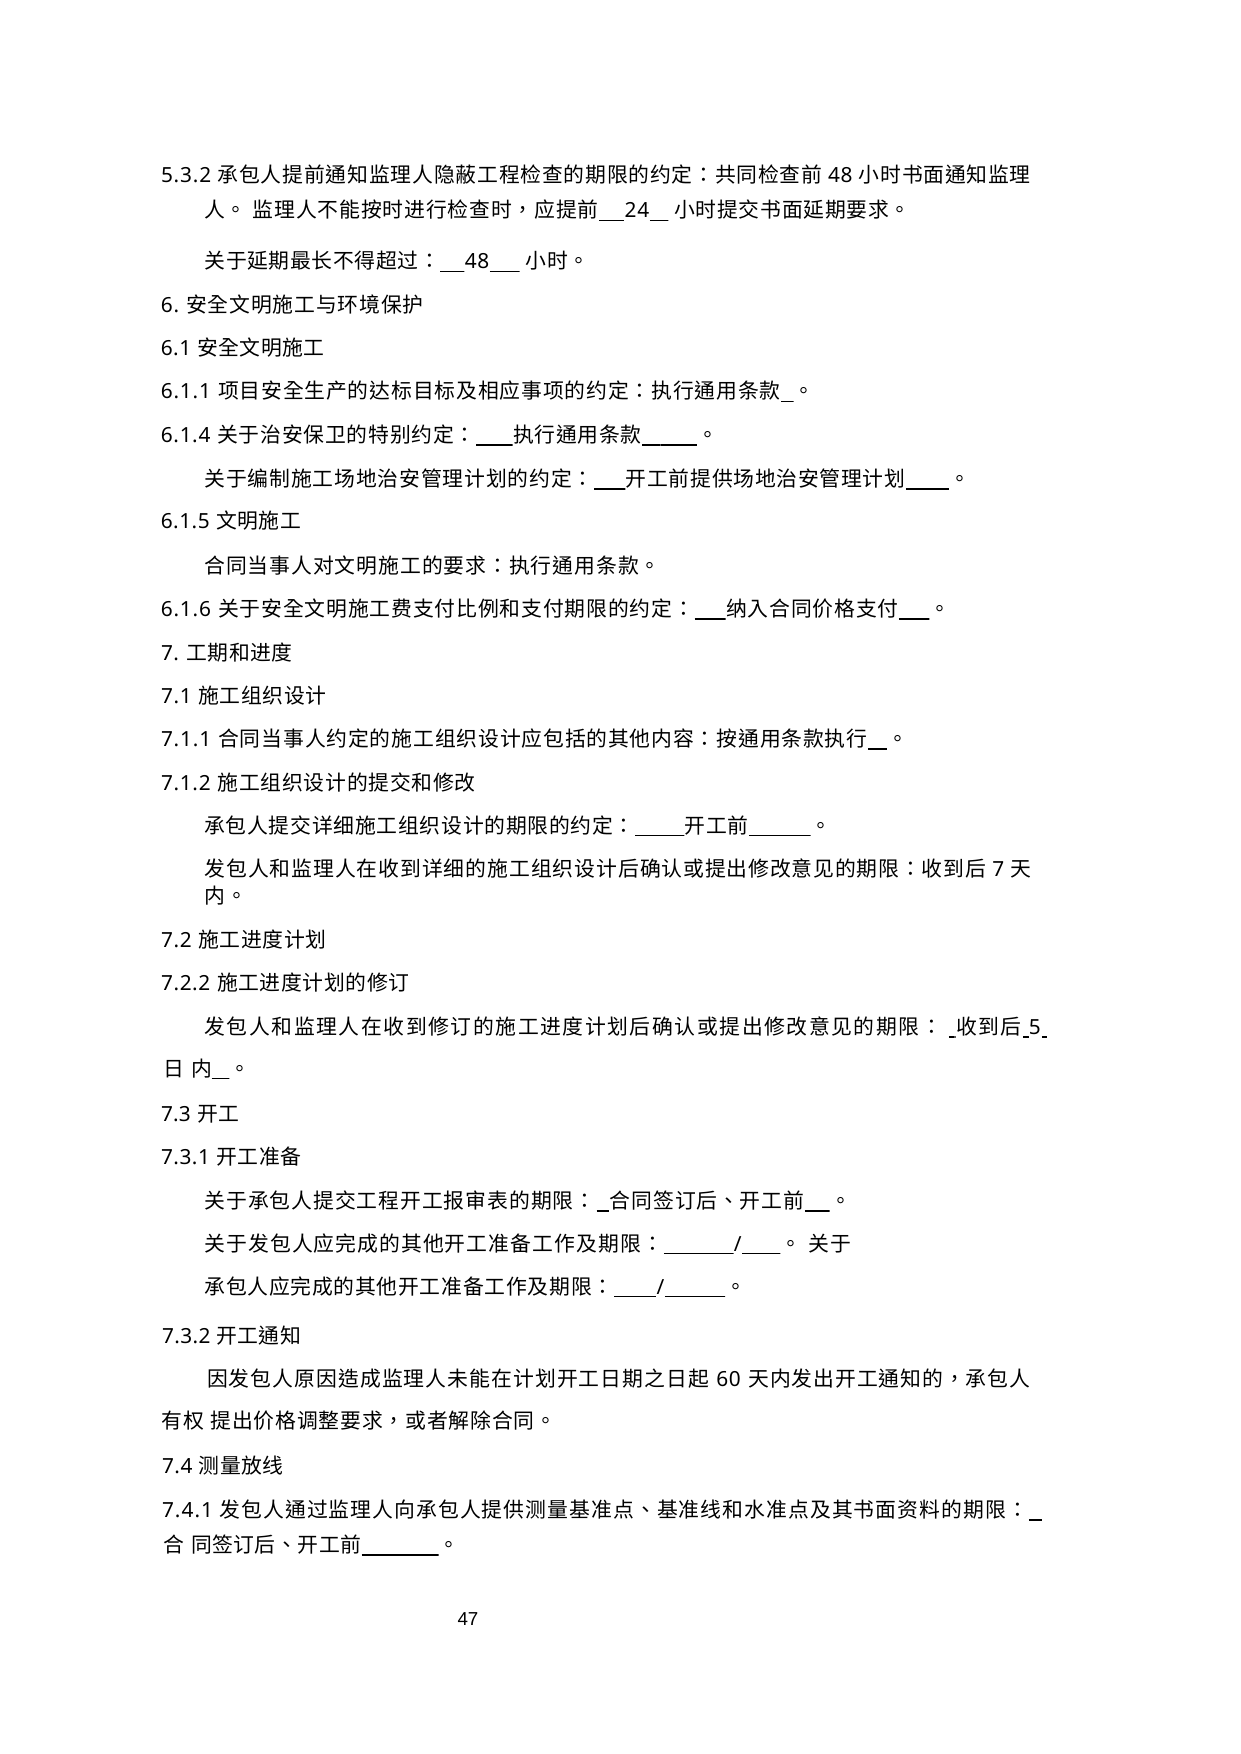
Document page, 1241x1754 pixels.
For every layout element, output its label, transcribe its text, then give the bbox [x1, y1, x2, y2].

text 发包人和监理人在收到详细的施工组织设计后确认或提出修改意见的期限：收到后 7 天内。 [204, 855, 1054, 909]
text 关于编制施工场地治安管理计划的约定： 开工前提供场地治安管理计划 。 6.1.5 文明施工 [161, 464, 1004, 535]
text 7.1.1 合同当事人约定的施工组织设计应包括的其他内容：按通用条款执行 。 [161, 725, 1054, 752]
text 6.1 安全文明施工 [161, 334, 1054, 361]
text 7.3.2 开工通知 [162, 1321, 1054, 1348]
text 7. 工期和进度 [161, 638, 1054, 666]
text 关于延期最长不得超过： 48 小时。 [204, 247, 1054, 274]
text 7.2.2 施工进度计划的修订 [161, 969, 1054, 996]
text 7.1 施工组织设计 [161, 682, 1054, 709]
text 5.3.2 承包人提前通知监理人隐蔽工程检查的期限的约定：共同检查前 48 小时书面通知监理人。 监理人不能按时进行检查时，应提前 24 小时提交书面延期要求。 [161, 160, 1053, 224]
text 承包人提交详细施工组织设计的期限的约定： 开工前 。 [204, 812, 1054, 838]
text 6.1.1 项目安全生产的达标目标及相应事项的约定：执行通用条款 。 [161, 377, 1054, 404]
text 7.1.2 施工组织设计的提交和修改 [161, 768, 1054, 795]
text 合同当事人对文明施工的要求：执行通用条款。 [204, 552, 1054, 579]
text 发包人和监理人在收到修订的施工进度计划后确认或提出修改意见的期限： 收到后 5 日 内 。 [163, 1012, 1054, 1082]
text 6. 安全文明施工与环境保护 [161, 291, 1054, 318]
text 关于承包人提交工程开工报审表的期限： 合同签订后、开工前 。 关于发包人应完成的其他开工准备工作及期限： / 。 关于承包人应完成的其他开工准备工作及期限： / 。 [204, 1186, 851, 1300]
text 6.1.4 关于治安保卫的特别约定： 执行通用条款 。 [161, 421, 1054, 448]
text 7.3 开工 [161, 1100, 1054, 1127]
text 7.2 施工进度计划 [161, 926, 1054, 952]
text 7.4.1 发包人通过监理人向承包人提供测量基准点、基准线和水准点及其书面资料的期限： 合 同签订后、开工前 。 [162, 1495, 1048, 1559]
text 因发包人原因造成监理人未能在计划开工日期之日起 60 天内发出开工通知的，承包人有权 提出价格调整要求，或者解除合同。 [161, 1364, 1048, 1435]
text 7.4 测量放线 [162, 1452, 1054, 1479]
text 6.1.6 关于安全文明施工费支付比例和支付期限的约定： 纳入合同价格支付 。 [161, 595, 1054, 622]
text 7.3.1 开工准备 [161, 1143, 1054, 1170]
